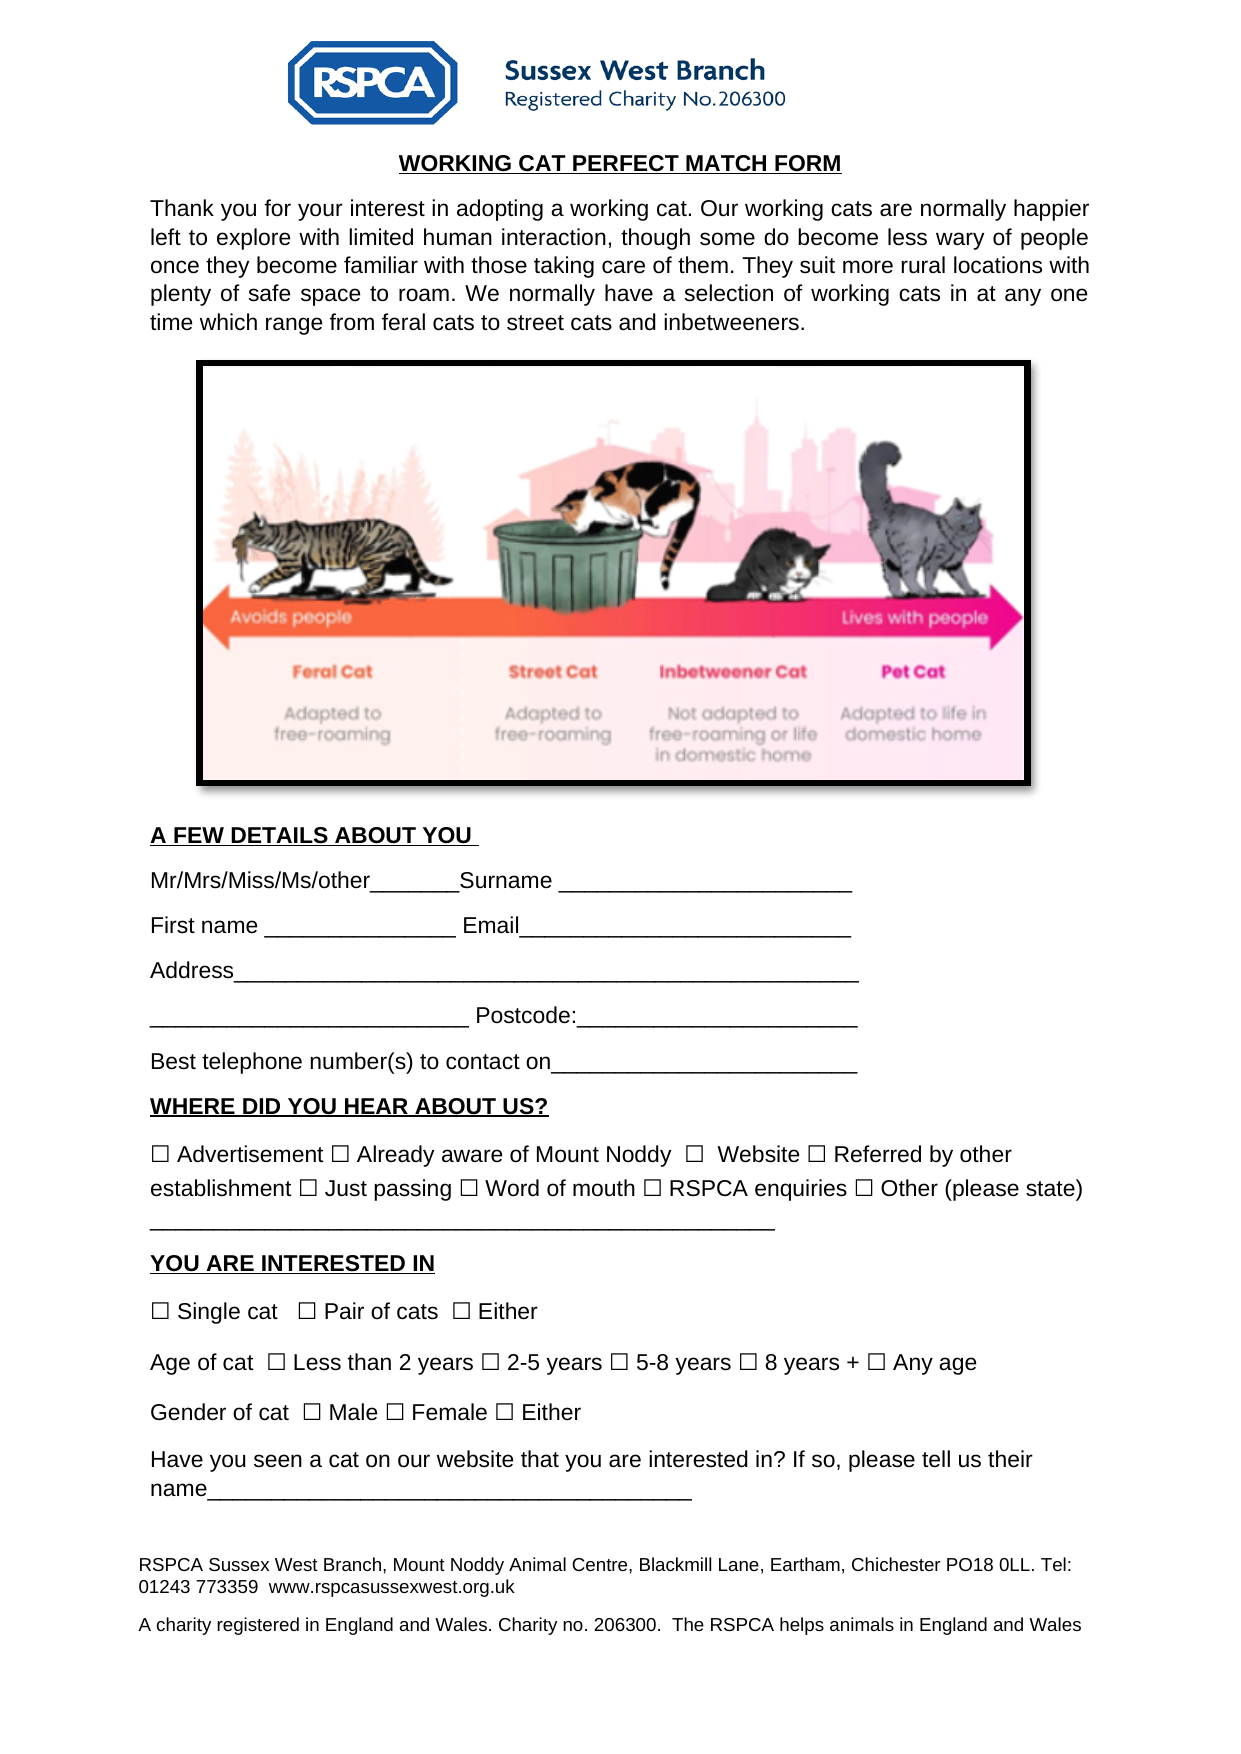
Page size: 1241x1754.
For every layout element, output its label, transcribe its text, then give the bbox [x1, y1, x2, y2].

text Have you seen a cat on our website that you are interested in? If so, please tell us their name______________________________________ [150, 1446, 1090, 1501]
text Mr/Mrs/Miss/Ms/other_______Surname _______________________ [150, 867, 1090, 893]
text WORKING CAT PERFECT MATCH FORM [150, 150, 1090, 176]
text Best telephone number(s) to contact on________________________ [150, 1048, 1090, 1074]
text ☐​ Advertisement ☐​ Already aware of Mount Noddy ☐ ​ Website ☐​ Referred by other establishment ☐​ Just passing ☐​ Word of mouth ☐​ RSPCA enquiries ☐​ Other (please state) _________________________________________________ [150, 1138, 1090, 1231]
text A FEW DETAILS ABOUT YOU [150, 822, 1090, 848]
text Thank you for your interest in adopting a working cat. Our working cats are normally happier left to explore with limited human interaction, though some do become less wary of people once they become familiar with those taking care of them. They suit more rural locations with plenty of safe space to roam. We normally have a selection of working cats in at any one time which range from feral cats to street cats and inbetweeners. [150, 195, 1090, 335]
text WHERE DID YOU HEAR ABOUT US? [150, 1093, 1090, 1119]
text Gender of cat ☐​ Male ☐​ Female ☐​ Either [150, 1396, 1090, 1427]
text ☐​ Single cat ☐​ Pair of cats ☐​ Either ​ [150, 1295, 1090, 1326]
text _________________________ Postcode:______________________ [150, 1002, 1090, 1029]
text Age of cat ☐​ Less than 2 years ☐​ 2-5 years ☐​ 5-8 years ☐​ 8 years + ☐​ Any age [150, 1346, 1090, 1377]
text First name _______________ Email__________________________ [150, 912, 1090, 939]
text YOU ARE INTERESTED IN [150, 1250, 1090, 1276]
text Address_________________________________________________ [150, 957, 1090, 984]
picture [287, 40, 786, 125]
